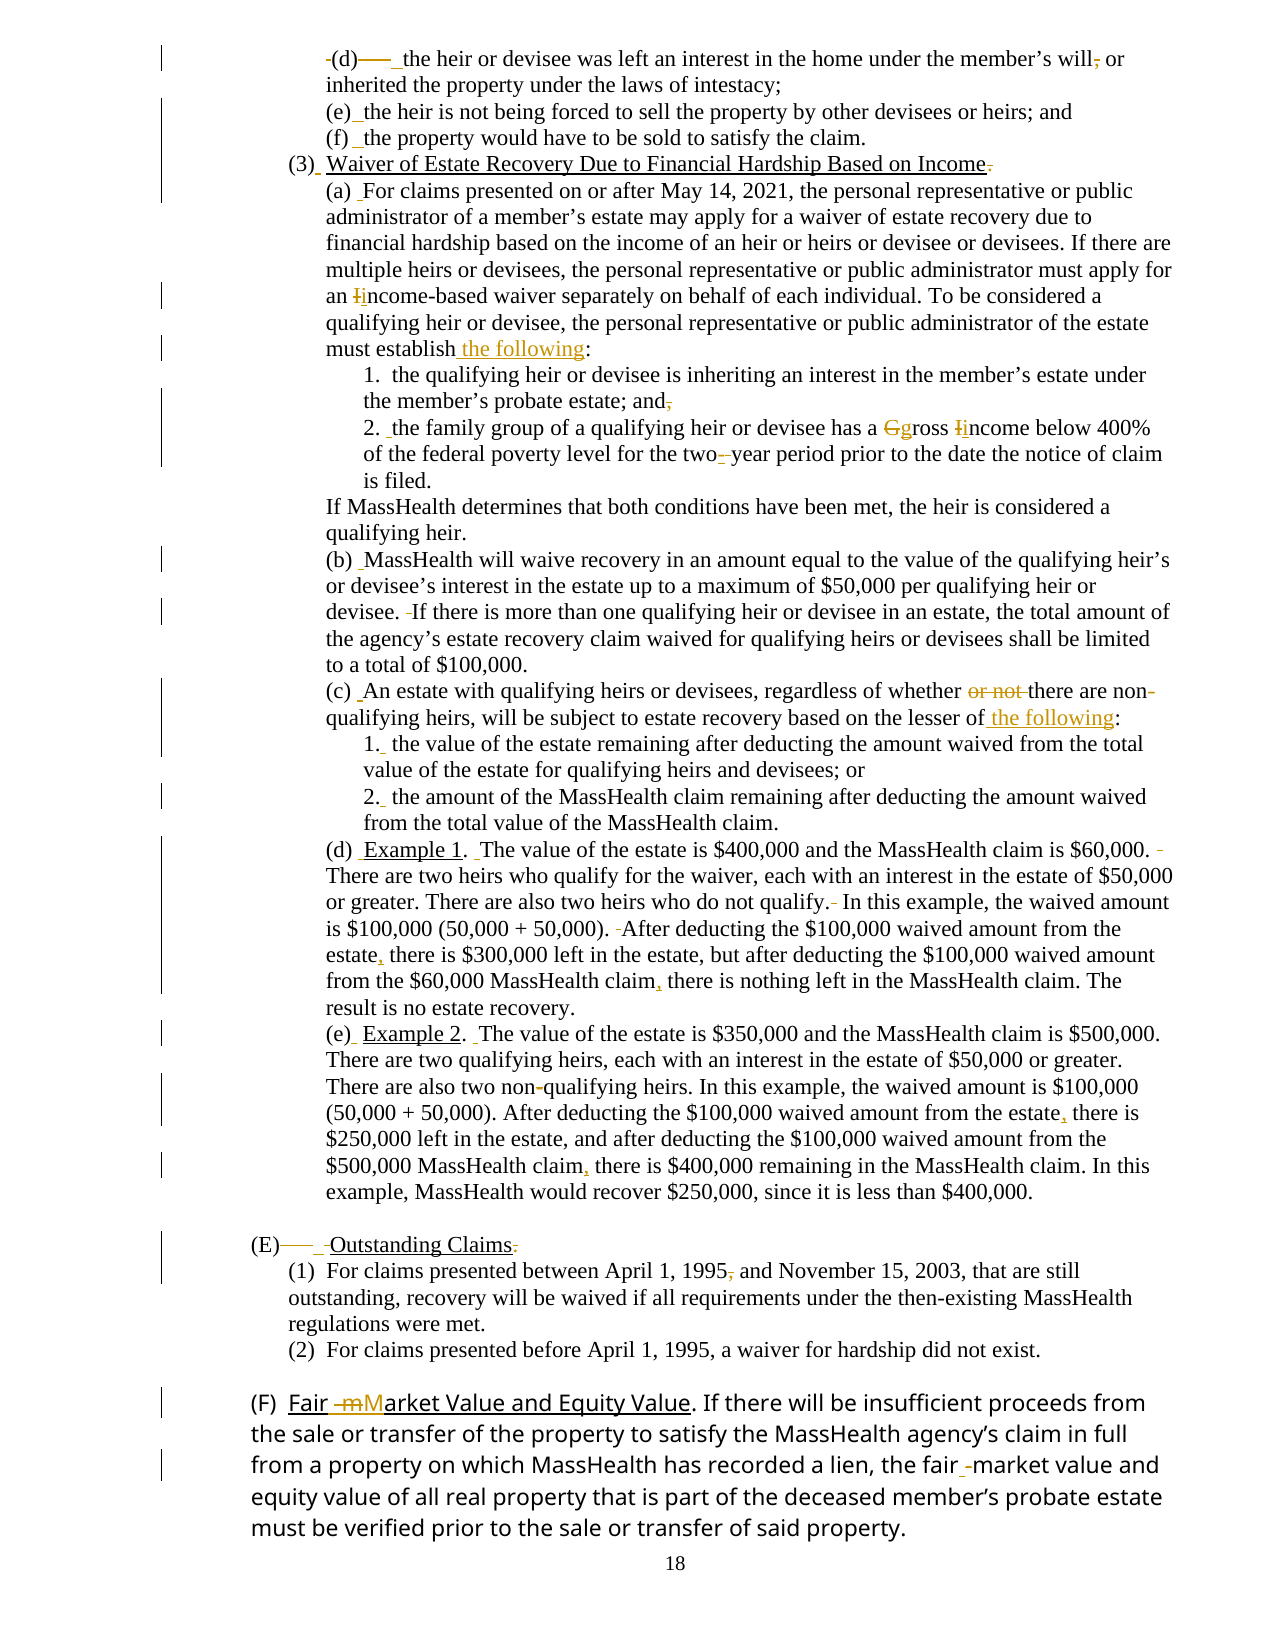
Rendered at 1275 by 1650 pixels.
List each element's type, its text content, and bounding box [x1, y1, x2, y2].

text (d) Example 1. The value of the estate is $400,000 and the MassHealth claim is $60,000. There are two heirs who qualify for the waiver, each with an interest in the estate of $50,000 or greater. There are also two heirs who do not qualify. In this example, the waived amount is $100,000 (50,000 + 50,000). After deducting the $100,000 waived amount from the estate there is $300,000 left in the estate, but after deducting the $100,000 waived amount from the $60,000 MassHealth claim there is nothing left in the MassHealth claim. The result is no estate recovery. [326, 836, 1174, 1020]
text (a) For claims presented on or after May 14, 2021, the personal representative or public administrator of a member’s estate may apply for a waiver of estate recovery due to financial hardship based on the income of an heir or heirs or devisee or devisees. If there are multiple heirs or devisees, the personal representative or public administrator must apply for an ncome-based waiver separately on behalf of each individual. To be considered a qualifying heir or devisee, the personal representative or public administrator of the estate must establish: [326, 177, 1174, 361]
text (E)Outstanding Claims [251, 1231, 1174, 1257]
text 1. the value of the estate remaining after deducting the amount waived from the total value of the estate for qualifying heirs and devisees; or [363, 730, 1174, 783]
text (d)the heir or devisee was left an interest in the home under the member’s will or inherited the property under the laws of intestacy; [326, 45, 1174, 98]
text 2. the amount of the MassHealth claim remaining after deducting the amount waived from the total value of the MassHealth claim. [363, 783, 1174, 836]
text 1. the qualifying heir or devisee is inheriting an interest in the member’s estate under the member’s probate estate; and [363, 361, 1174, 414]
text (b) MassHealth will waive recovery in an amount equal to the value of the qualifying heir’s or devisee’s interest in the estate up to a maximum of $50,000 per qualifying heir or devisee. If there is more than one qualifying heir or devisee in an estate, the total amount of the agency’s estate recovery claim waived for qualifying heirs or devisees shall be limited to a total of $100,000. [326, 546, 1174, 677]
text (F) Fairarket Value and Equity Value. If there will be insufficient proceeds from the sale or transfer of the property to satisfy the MassHealth agency’s claim in full from a property on which MassHealth has recorded a lien, the fairmarket value and equity value of all real property that is part of the deceased member’s probate estate must be verified prior to the sale or transfer of said property. [251, 1387, 1174, 1543]
text 2. the family group of a qualifying heir or devisee has a ross ncome below 400% of the federal poverty level for the twoyear period prior to the date the notice of claim is filed. [363, 414, 1174, 493]
text (e)the heir is not being forced to sell the property by other devisees or heirs; and [326, 98, 1174, 124]
text (1) For claims presented between April 1, 1995 and November 15, 2003, that are still outstanding, recovery will be waived if all requirements under the then-existing MassHealth regulations were met. [288, 1257, 1174, 1336]
text If MassHealth determines that both conditions have been met, the heir is considered a qualifying heir. [326, 493, 1174, 546]
text (f)the property would have to be sold to satisfy the claim. [326, 124, 1174, 150]
text (3) Waiver of Estate Recovery Due to Financial Hardship Based on Income [288, 150, 1174, 177]
text (2) For claims presented before April 1, 1995, a waiver for hardship did not exist. [288, 1336, 1174, 1363]
text (e) Example 2. The value of the estate is $350,000 and the MassHealth claim is $500,000. There are two qualifying heirs, each with an interest in the estate of $50,000 or greater. There are also two nonqualifying heirs. In this example, the waived amount is $100,000 (50,000 + 50,000). After deducting the $100,000 waived amount from the estate there is $250,000 left in the estate, and after deducting the $100,000 waived amount from the $500,000 MassHealth claim there is $400,000 remaining in the MassHealth claim. In this example, MassHealth would recover $250,000, since it is less than $400,000. [326, 1020, 1174, 1204]
text (c) An estate with qualifying heirs or devisees, regardless of whether there are nonqualifying heirs, will be subject to estate recovery based on the lesser of: [326, 677, 1174, 730]
